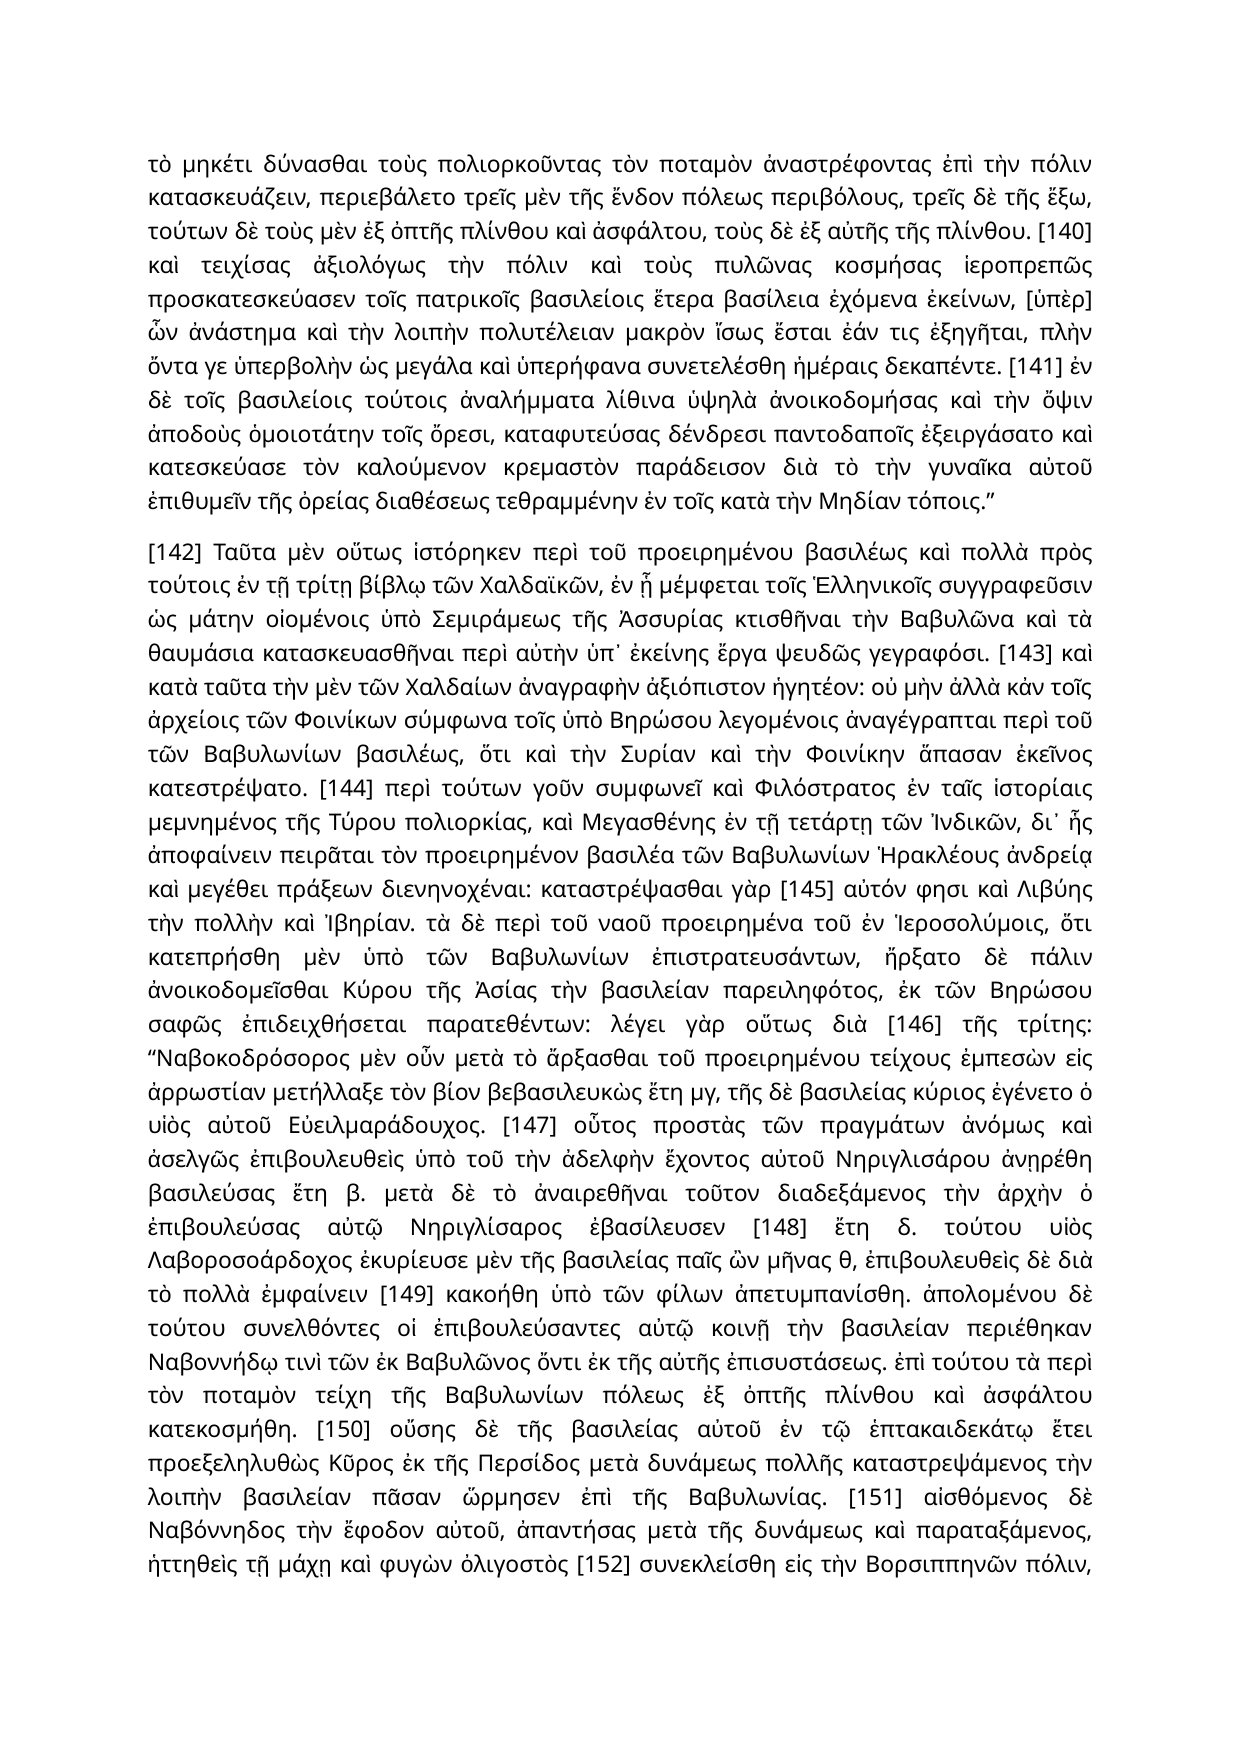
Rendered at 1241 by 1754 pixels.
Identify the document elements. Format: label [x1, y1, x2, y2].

text [148, 148, 1093, 516]
text [148, 536, 1093, 1579]
